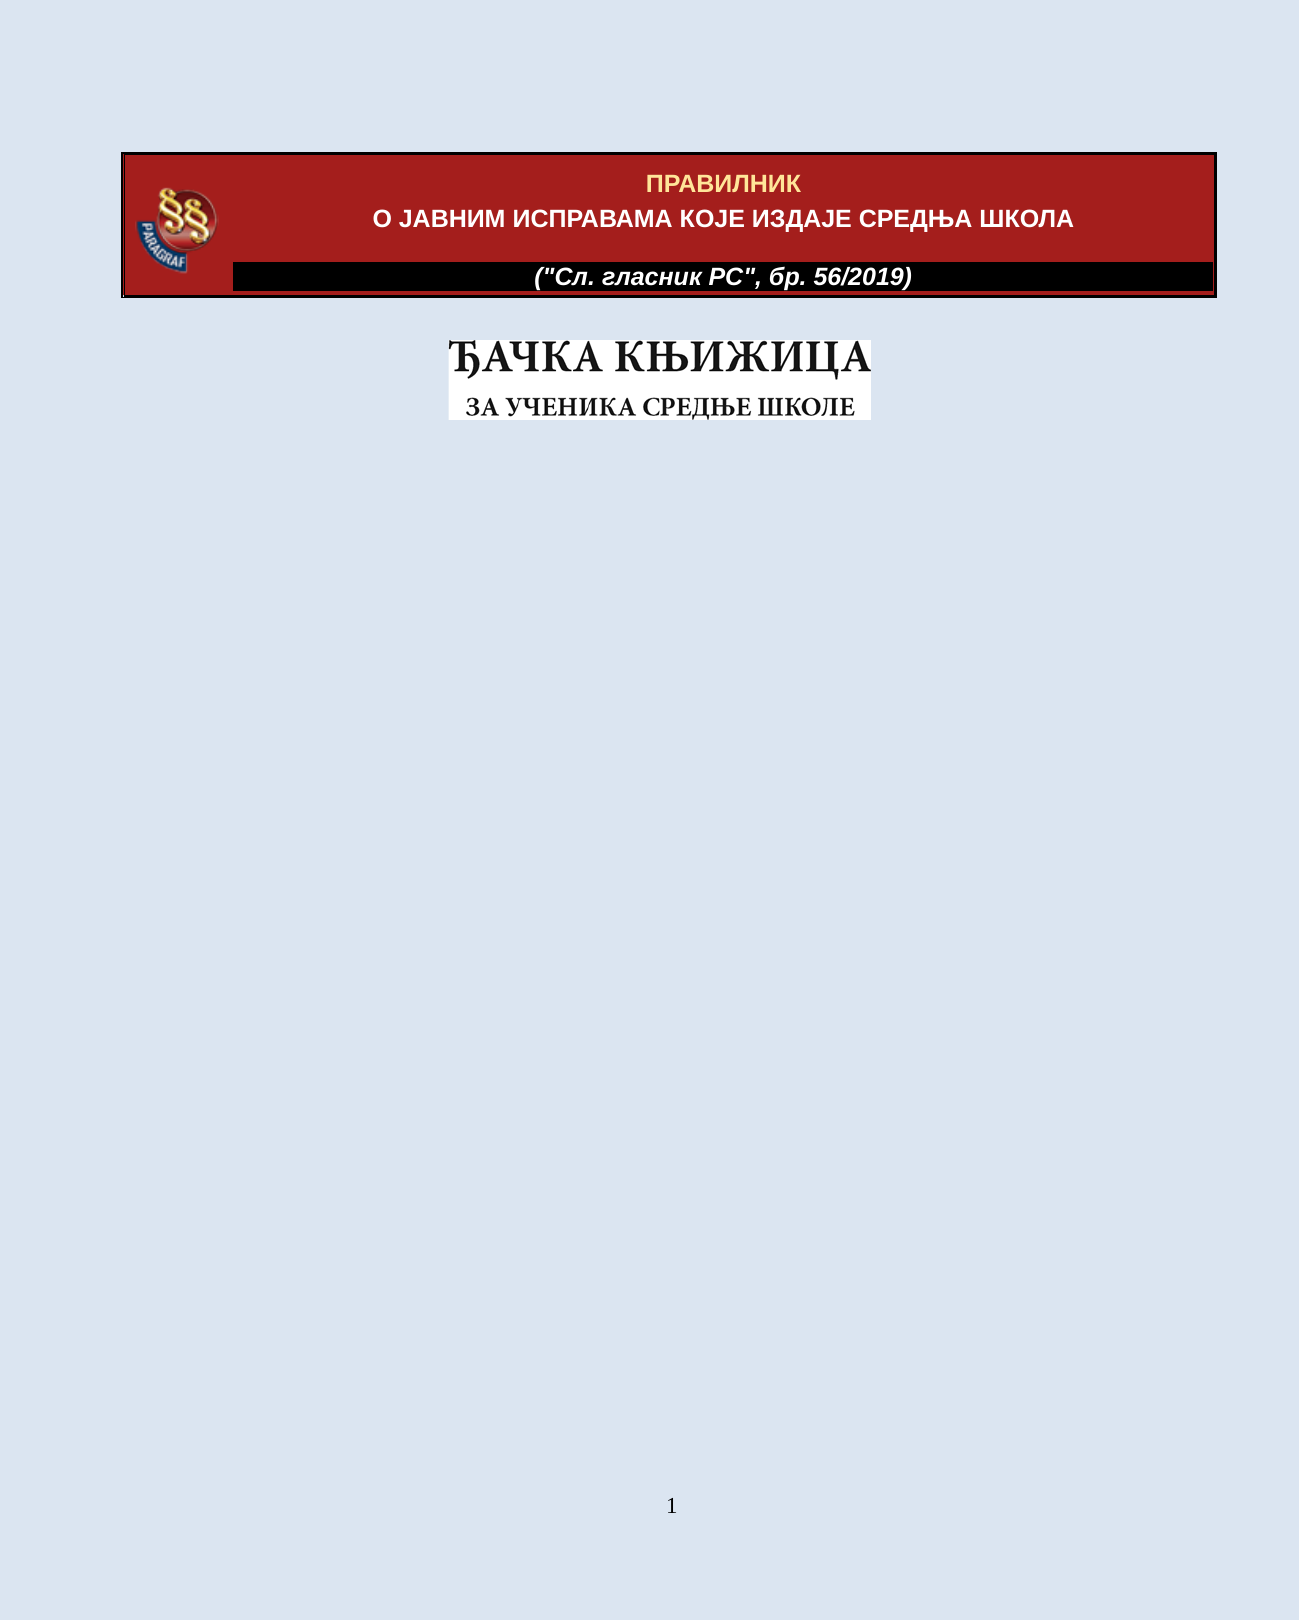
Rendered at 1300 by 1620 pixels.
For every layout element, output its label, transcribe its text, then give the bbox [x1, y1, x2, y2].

table_header ПРАВИЛНИК О ЈАВНИМ ИСПРАВАМА КОЈЕ ИЗДАЈЕ СРЕДЊА ШКОЛА ("Сл. гласник РС", бр. 56/2019) [231, 155, 1214, 295]
table_header [125, 155, 231, 295]
picture [133, 182, 220, 275]
picture [448, 340, 871, 420]
